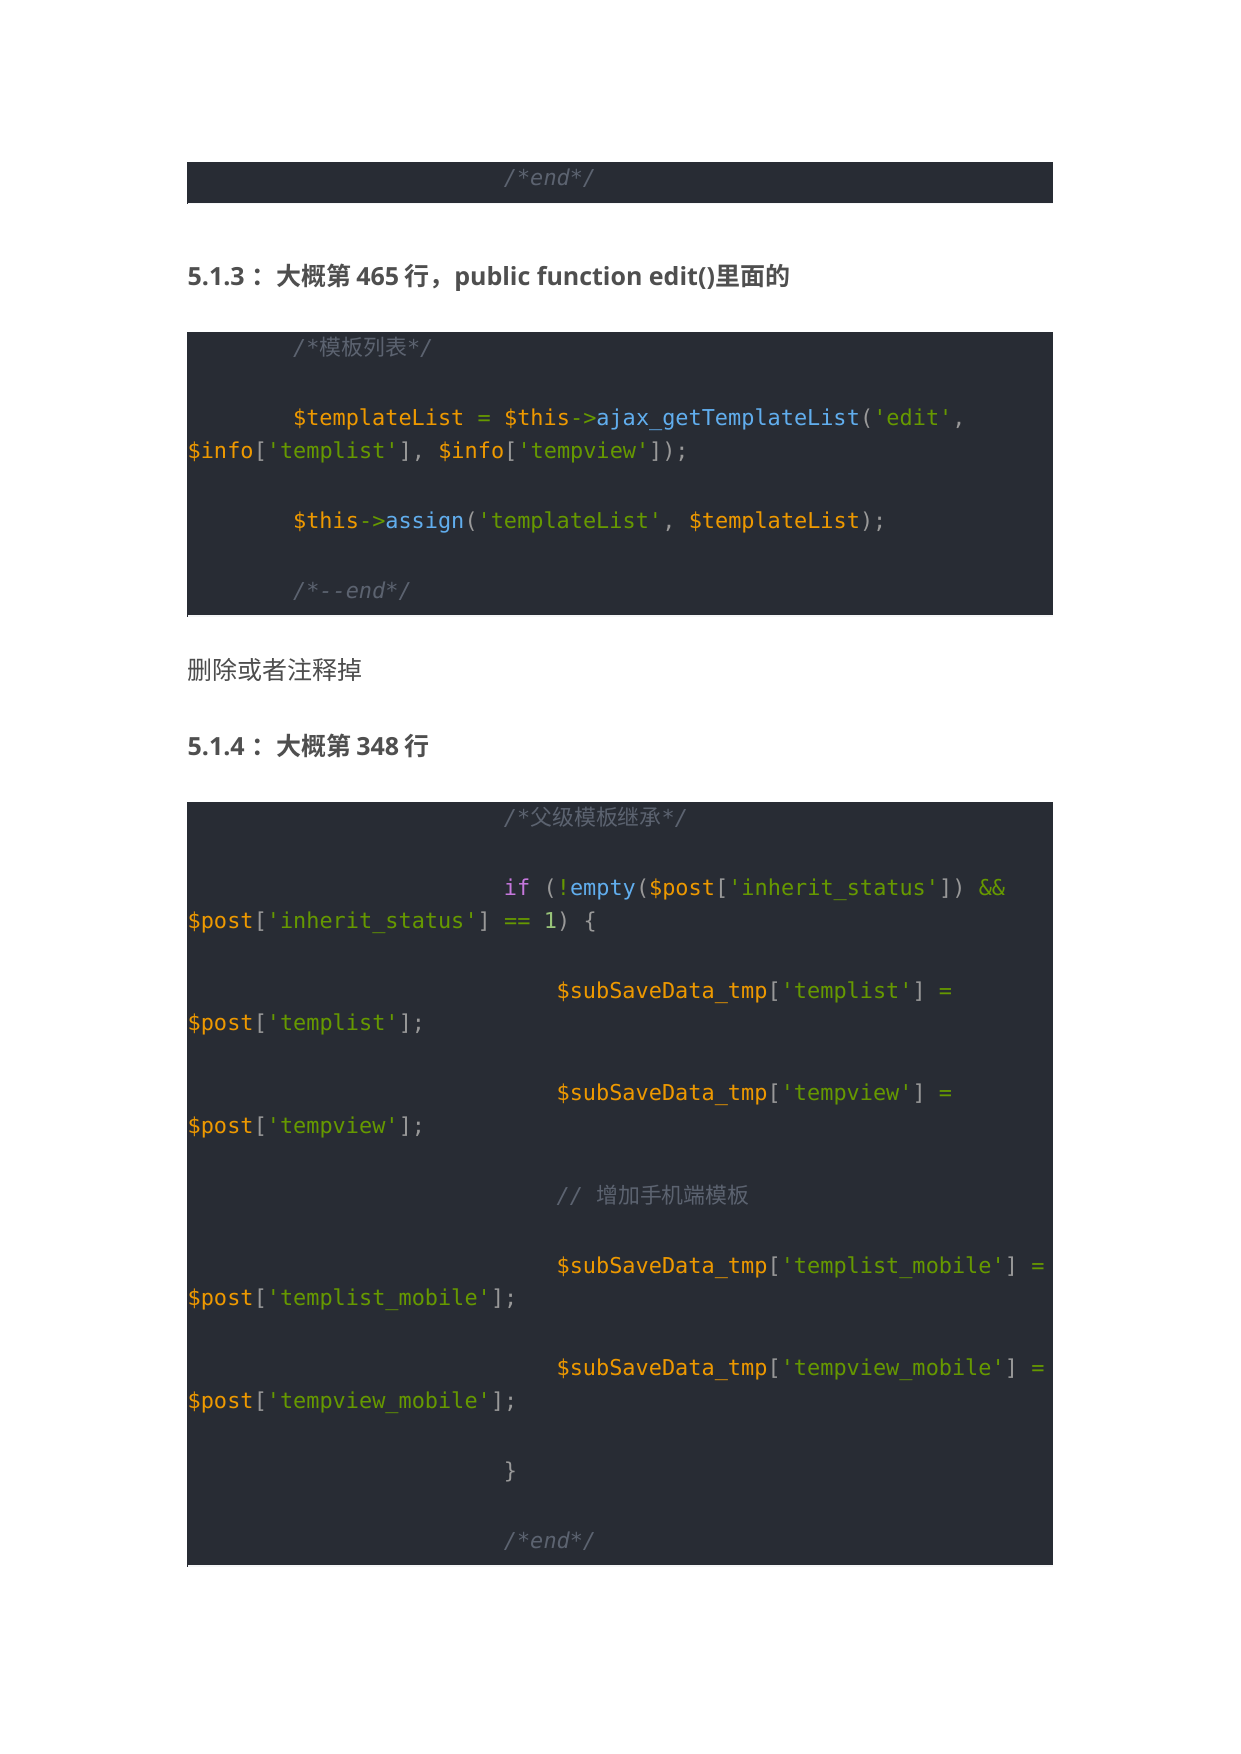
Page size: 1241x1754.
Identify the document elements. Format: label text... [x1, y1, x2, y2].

subtitle 5.1.4 ：大概第348行 [187, 712, 1053, 777]
text } [187, 1454, 1053, 1487]
text // 增加手机端模板 [187, 1179, 1053, 1212]
text 删除或者注释掉 [187, 654, 1053, 687]
text $subSaveData_tmp['tempview'] = $post['tempview']; [187, 1077, 1053, 1142]
text /*父级模板继承*/ [187, 802, 1053, 834]
text $subSaveData_tmp['templist_mobile'] = $post['templist_mobile']; [187, 1249, 1053, 1314]
text /*end*/ [187, 1524, 1053, 1567]
text /*end*/ [187, 162, 1053, 204]
text /*--end*/ [187, 574, 1053, 617]
text $subSaveData_tmp['templist'] = $post['templist']; [187, 974, 1053, 1039]
subtitle 5.1.3 ：大概第465行，public function edit()里面的 [187, 242, 1053, 307]
text $templateList = $this->ajax_getTemplateList('edit', $info['templist'], $info['tempview']); [187, 402, 1053, 467]
text /*模板列表*/ [187, 332, 1053, 364]
text $this->assign('templateList', $templateList); [187, 504, 1053, 537]
text $subSaveData_tmp['tempview_mobile'] = $post['tempview_mobile']; [187, 1352, 1053, 1417]
text if (!empty($post['inherit_status']) && $post['inherit_status'] == 1) { [187, 872, 1053, 937]
